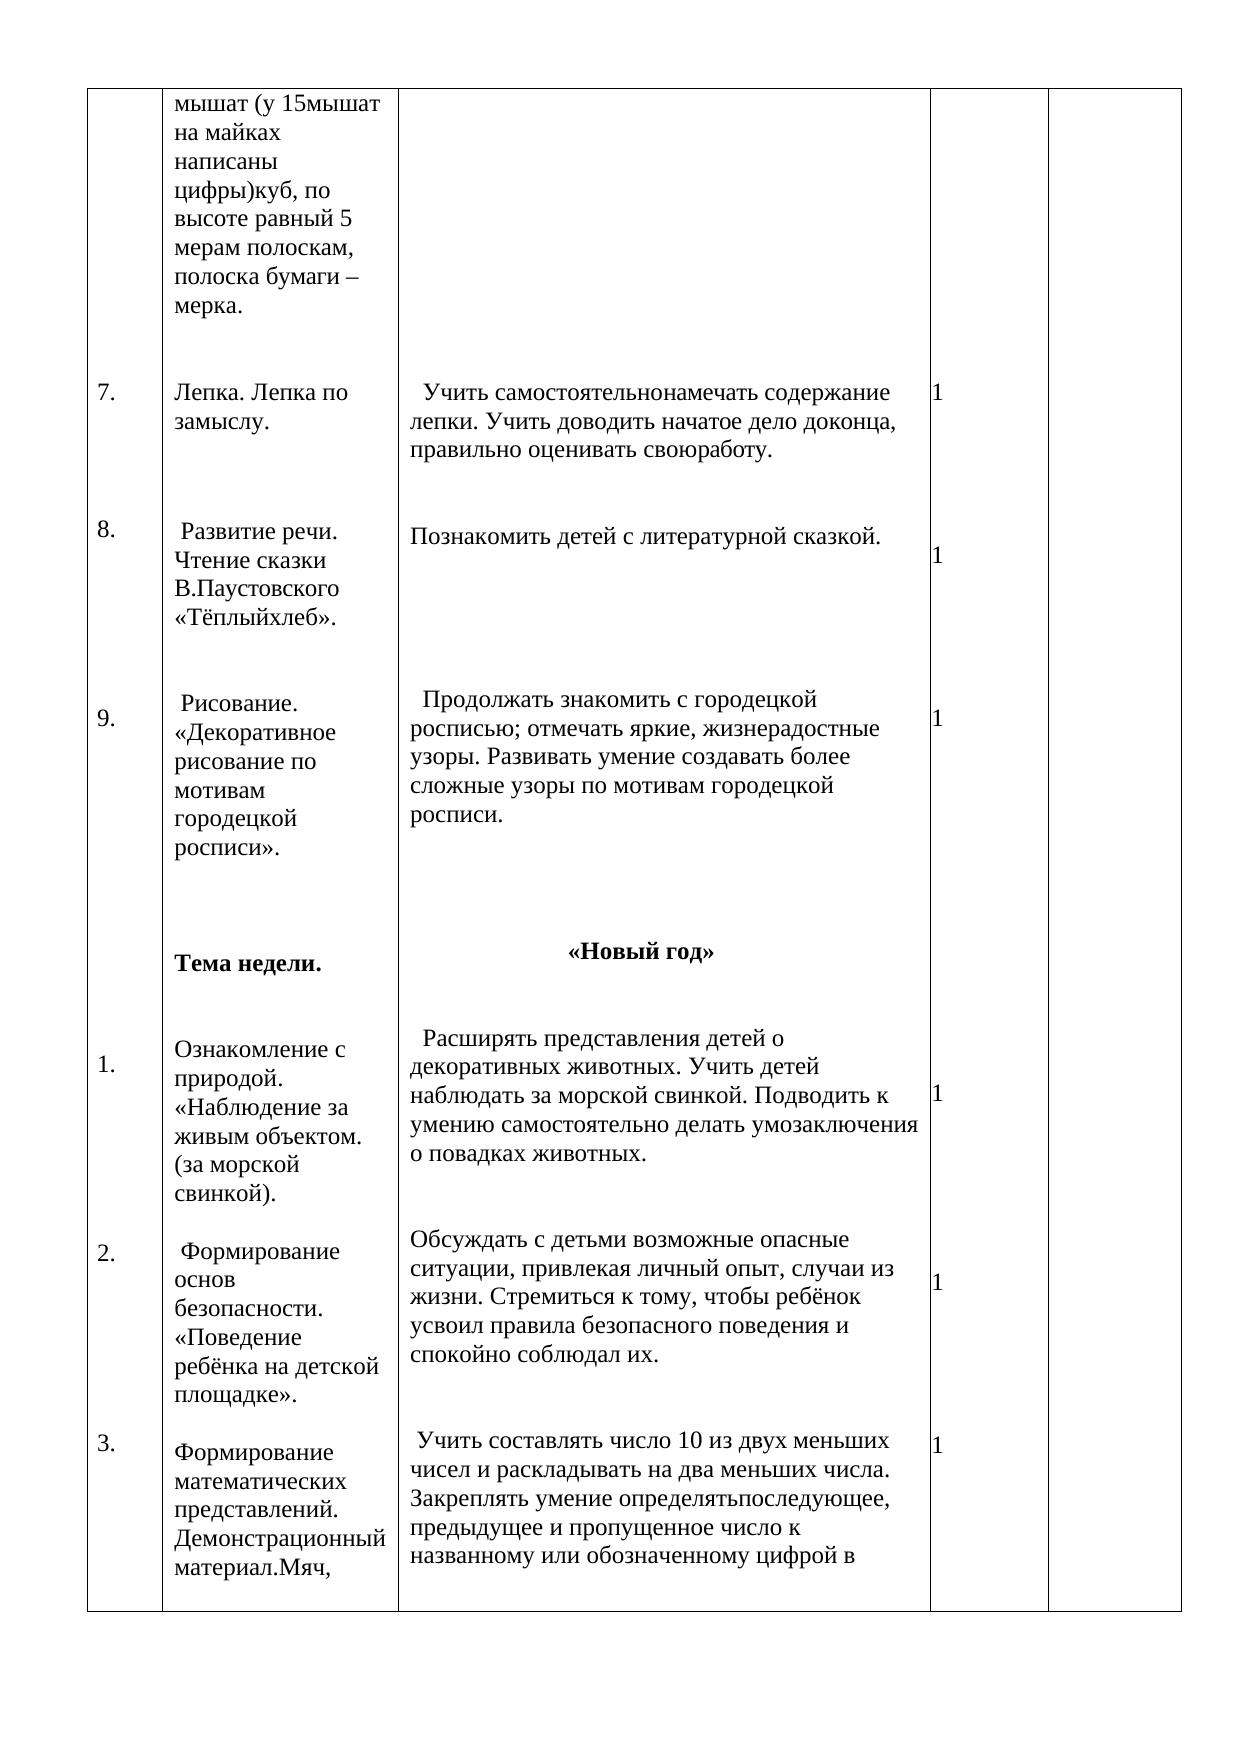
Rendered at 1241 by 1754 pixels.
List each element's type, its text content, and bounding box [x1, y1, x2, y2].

table_header мышат (у 15мышат на майках написаны цифры)куб, по высоте равный 5 мерам полоскам, полоска бумаги – мерка. Лепка. Лепка по замыслу. Развитие речи. Чтение сказки В.Паустовского «Тёплыйхлеб». Рисование. «Декоративное рисование по мотивам городецкой росписи». Тема недели. Ознакомление с природой. «Наблюдение за живым объектом. (за морской свинкой). Формирование основ безопасности. «Поведение ребёнка на детской площадке». Формирование математических представлений. Демонстрационный материал.Мяч, [163, 89, 398, 1611]
table_header 1 1 1 1 1 1 [931, 89, 1048, 1611]
table_header 7. 8. 9. 1. 2. 3. [88, 89, 162, 1611]
table_header [1049, 89, 1181, 1611]
table_header Учить самостоятельнонамечать содержание лепки. Учить доводить начатое дело доконца, правильно оценивать своюработу. Познакомить детей с литературной сказкой. Продолжать знакомить с городецкой росписью; отмечать яркие, жизнерадостные узоры. Развивать умение создавать более сложные узоры по мотивам городецкой росписи. «Новый год» Расширять представления детей о декоративных животных. Учить детей наблюдать за морской свинкой. Подводить к умению самостоятельно делать умозаключения о повадках животных. Обсуждать с детьми возможные опасные ситуации, привлекая личный опыт, случаи из жизни. Стремиться к тому, чтобы ребёнок усвоил правила безопасного поведения и спокойно соблюдал их. Учить составлять число 10 из двух меньших чисел и раскладывать на два меньших числа. Закреплять умение определятьпоследующее, предыдущее и пропущенное число к названному или обозначенному цифрой в [399, 89, 930, 1611]
